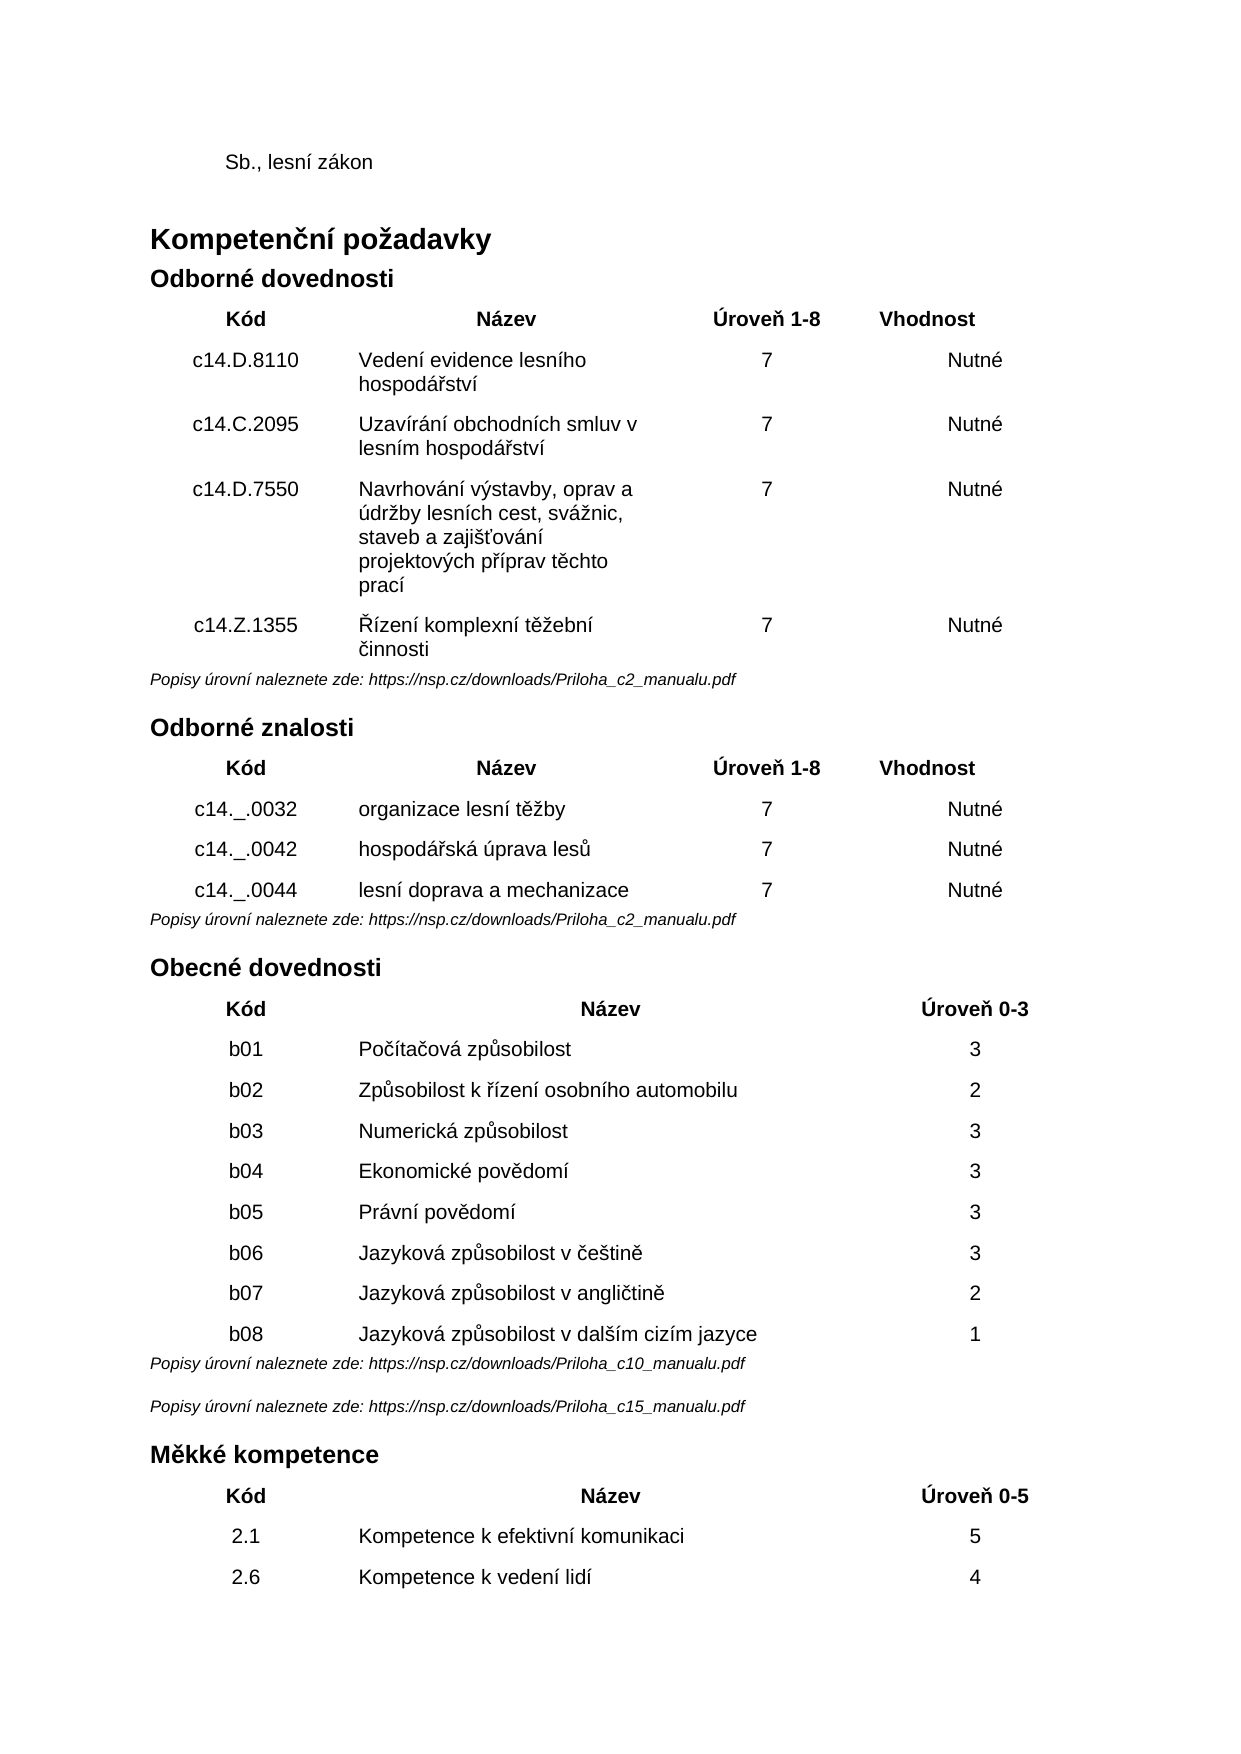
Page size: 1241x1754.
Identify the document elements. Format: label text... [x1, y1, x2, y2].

table_cell 5 [871, 1516, 1079, 1556]
table_cell 7 [663, 829, 871, 869]
table_cell 3 [871, 1151, 1079, 1191]
table_header Vhodnost [871, 748, 1079, 788]
table_cell 7 [663, 469, 871, 605]
table_cell Vedení evidence lesního hospodářství [350, 339, 662, 404]
table_header Název [350, 988, 871, 1029]
subtitle Obecné dovednosti [150, 953, 1090, 982]
table_cell Nutné [871, 788, 1079, 829]
table_cell 7 [663, 339, 871, 404]
table_cell 3 [871, 1232, 1079, 1273]
table_header Úroveň 0-5 [871, 1475, 1079, 1516]
table_cell Jazyková způsobilost v angličtině [350, 1273, 871, 1313]
table_header Úroveň 0-3 [871, 988, 1079, 1029]
table_cell organizace lesní těžby [350, 788, 662, 829]
table_cell Právní povědomí [350, 1191, 871, 1232]
table_cell 2.6 [142, 1556, 350, 1597]
table_cell Řízení komplexní těžební činnosti [350, 605, 662, 669]
subtitle Měkké kompetence [150, 1440, 1090, 1469]
table_cell c14.D.8110 [142, 339, 350, 404]
table_cell 7 [663, 788, 871, 829]
table_header Vhodnost [871, 299, 1079, 339]
text Popisy úrovní naleznete zde: https://nsp.cz/downloads/Priloha_c2_manualu.pdf [150, 910, 1090, 929]
table_cell Kompetence k efektivní komunikaci [350, 1516, 871, 1556]
table_header Kód [142, 748, 350, 788]
table_cell Uzavírání obchodních smluv v lesním hospodářství [350, 404, 662, 468]
table_header Název [350, 299, 662, 339]
table_cell Ekonomické povědomí [350, 1151, 871, 1191]
table_cell c14._.0044 [142, 870, 350, 910]
table_cell b06 [142, 1232, 350, 1273]
table_cell b04 [142, 1151, 350, 1191]
table_cell 7 [663, 870, 871, 910]
table_cell Nutné [871, 469, 1079, 605]
table_cell lesní doprava a mechanizace [350, 870, 662, 910]
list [187, 150, 1090, 174]
table_cell Jazyková způsobilost v češtině [350, 1232, 871, 1273]
table_cell c14.C.2095 [142, 404, 350, 468]
table_cell Počítačová způsobilost [350, 1029, 871, 1069]
table_cell c14.D.7550 [142, 469, 350, 605]
table_cell 7 [663, 605, 871, 669]
table_header Kód [142, 1475, 350, 1516]
table_cell 2 [871, 1070, 1079, 1110]
table_cell 2 [871, 1273, 1079, 1313]
table_cell c14._.0032 [142, 788, 350, 829]
table_cell 7 [663, 404, 871, 468]
table_cell Nutné [871, 829, 1079, 869]
subtitle Kompetenční požadavky [150, 222, 1090, 255]
subtitle Odborné znalosti [150, 713, 1090, 741]
table_cell Nutné [871, 404, 1079, 468]
subtitle Odborné dovednosti [150, 264, 1090, 292]
table_cell Nutné [871, 605, 1079, 669]
table_cell c14._.0042 [142, 829, 350, 869]
table_header Úroveň 1-8 [663, 299, 871, 339]
table_cell 3 [871, 1110, 1079, 1151]
table_cell Kompetence k vedení lidí [350, 1556, 871, 1597]
table_cell b02 [142, 1070, 350, 1110]
table_cell b08 [142, 1313, 350, 1354]
table_cell b03 [142, 1110, 350, 1151]
table_header Úroveň 1-8 [663, 748, 871, 788]
table_cell Numerická způsobilost [350, 1110, 871, 1151]
table_cell 3 [871, 1191, 1079, 1232]
table_header Název [350, 1475, 871, 1516]
table_cell Navrhování výstavby, oprav a údržby lesních cest, svážnic, staveb a zajišťování projektových příprav těchto prací [350, 469, 662, 605]
table_cell Jazyková způsobilost v dalším cizím jazyce [350, 1313, 871, 1354]
table_header Kód [142, 988, 350, 1029]
table_cell 2.1 [142, 1516, 350, 1556]
table_header Název [350, 748, 662, 788]
table_cell Nutné [871, 870, 1079, 910]
table_cell 1 [871, 1313, 1079, 1354]
table_cell hospodářská úprava lesů [350, 829, 662, 869]
table_header Kód [142, 299, 350, 339]
table_cell b01 [142, 1029, 350, 1069]
table_cell b05 [142, 1191, 350, 1232]
table_cell c14.Z.1355 [142, 605, 350, 669]
text Popisy úrovní naleznete zde: https://nsp.cz/downloads/Priloha_c2_manualu.pdf [150, 669, 1090, 689]
text Popisy úrovní naleznete zde: https://nsp.cz/downloads/Priloha_c15_manualu.pdf [150, 1397, 1090, 1416]
table_cell Způsobilost k řízení osobního automobilu [350, 1070, 871, 1110]
table_cell 4 [871, 1556, 1079, 1597]
table_cell Nutné [871, 339, 1079, 404]
table_cell 3 [871, 1029, 1079, 1069]
text Popisy úrovní naleznete zde: https://nsp.cz/downloads/Priloha_c10_manualu.pdf [150, 1354, 1090, 1373]
table_cell b07 [142, 1273, 350, 1313]
